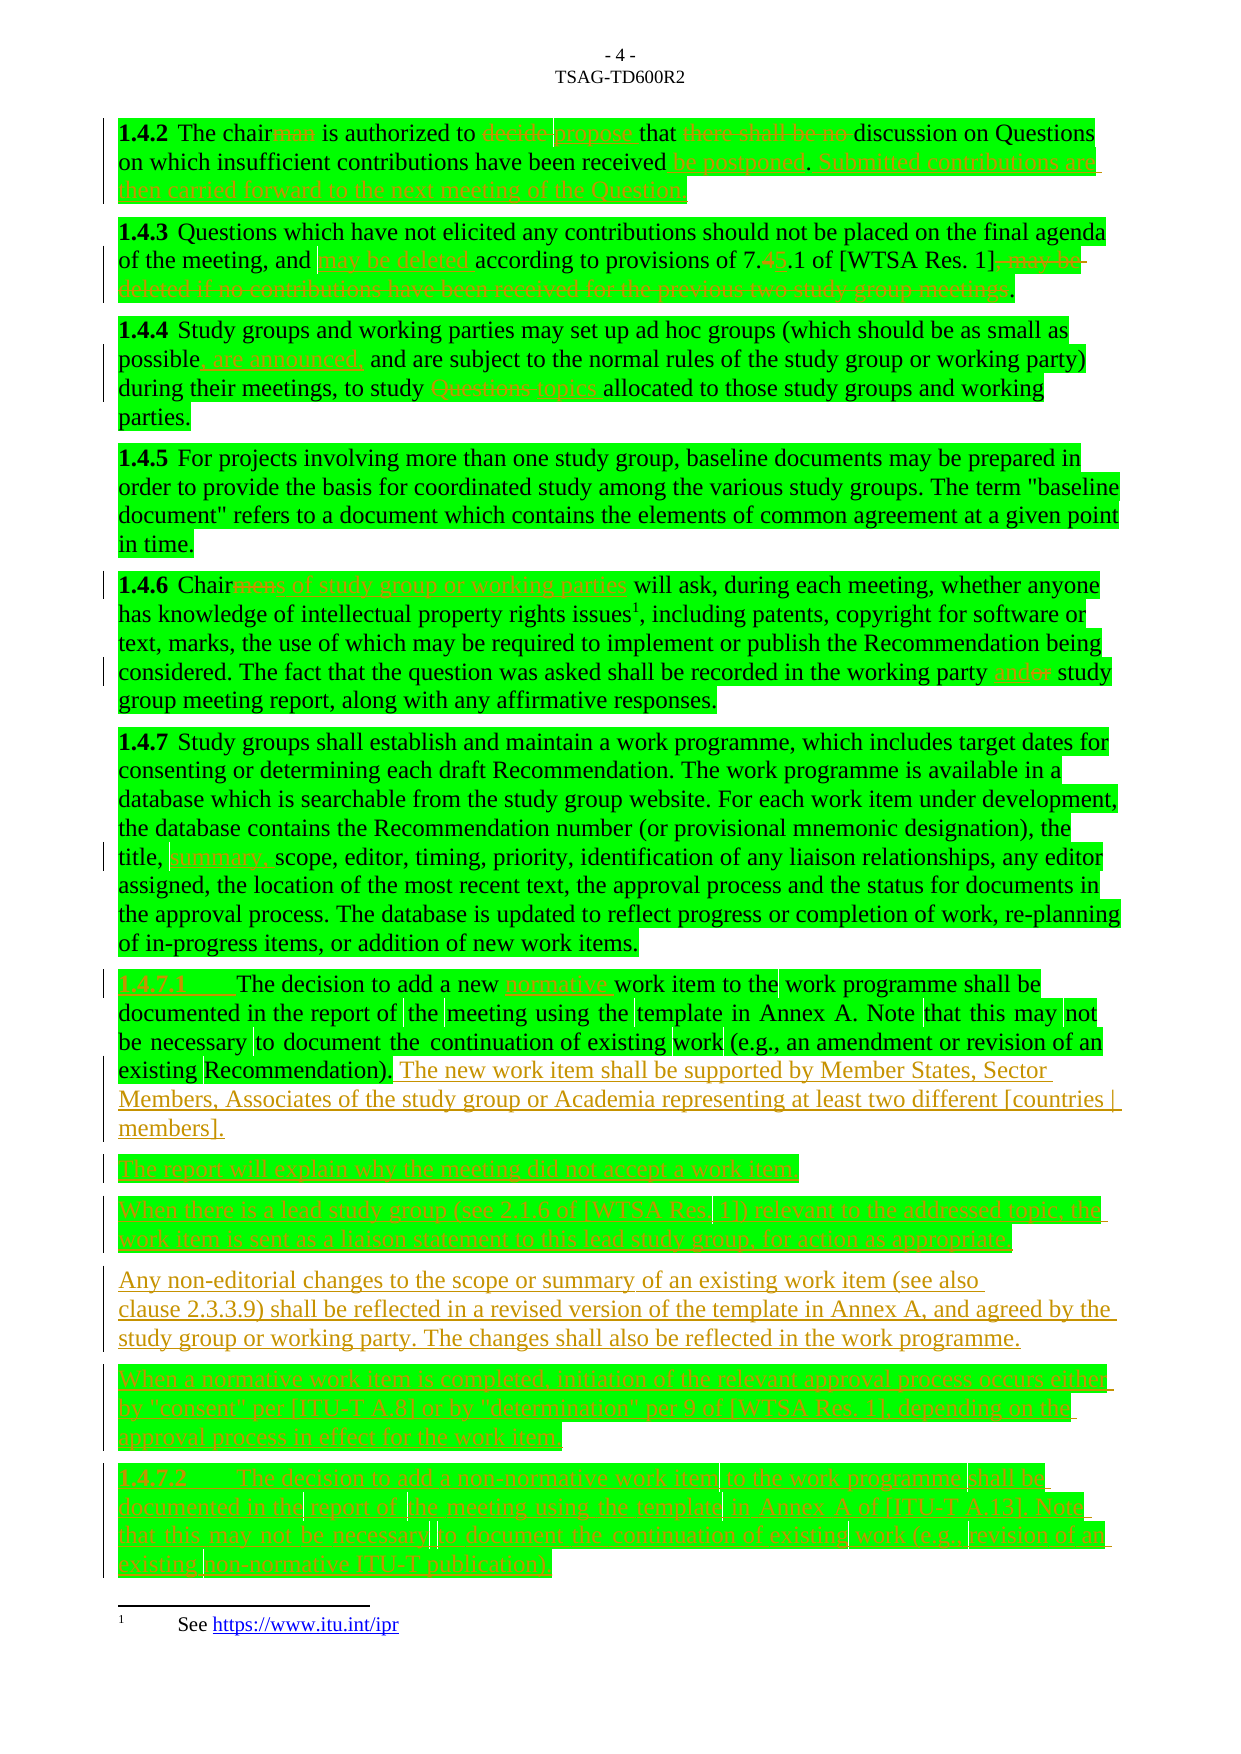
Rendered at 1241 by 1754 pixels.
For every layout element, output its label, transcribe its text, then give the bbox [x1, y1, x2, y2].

text 1.4.7 Study groups shall establish and maintain a work programme, which includes target dates for consenting or determining each draft Recommendation. The work programme is available in a database which is searchable from the study group website. For each work item under development, the database contains the Recommendation number (or provisional mnemonic designation), the title, scope, editor, timing, priority, identification of any liaison relationships, any editor assigned, the location of the most recent text, the approval process and the status for documents in the approval process. The database is updated to reflect progress or completion of work, re-planning of in-progress items, or addition of new work items. [639, 727, 1122, 957]
text 1.4.6 Chair will ask, during each meeting, whether anyone has knowledge of intellectual property rights issues, including patents, copyright for software or text, marks, the use of which may be required to implement or publish the Recommendation being considered. The fact that the question was asked shall be recorded in the working party study group meeting report, along with any affirmative responses. [717, 571, 1122, 714]
text 1.4.5 For projects involving more than one study group, baseline documents may be prepared in order to provide the basis for coordinated study among the various study groups. The term "baseline document" refers to a document which contains the elements of common agreement at a given point in time. [194, 443, 1122, 558]
text The decision to add a new work item to the work programme shall be documented in the report of the meeting using the template in Annex A. Note that this may not be necessary to document the continuation of existing work (e.g., an amendment or revision of an existing Recommendation). [118, 969, 1122, 1109]
text 1.4.4 Study groups and working parties may set up ad hoc groups (which should be as small as possible and are subject to the normal rules of the study group or working party) during their meetings, to study allocated to those study groups and working parties. [191, 316, 1122, 431]
text 1.4.2 The chair is authorized to that discussion on Questions on which insufficient contributions have been received. [687, 118, 1122, 204]
text The decision to add a new work item to the work programme shall be documented in the report of the meeting using the template in Annex A. Note that this may not be necessary to document the continuation of existing work (e.g., an amendment or revision of an existing Recommendation). [118, 1111, 1122, 1142]
